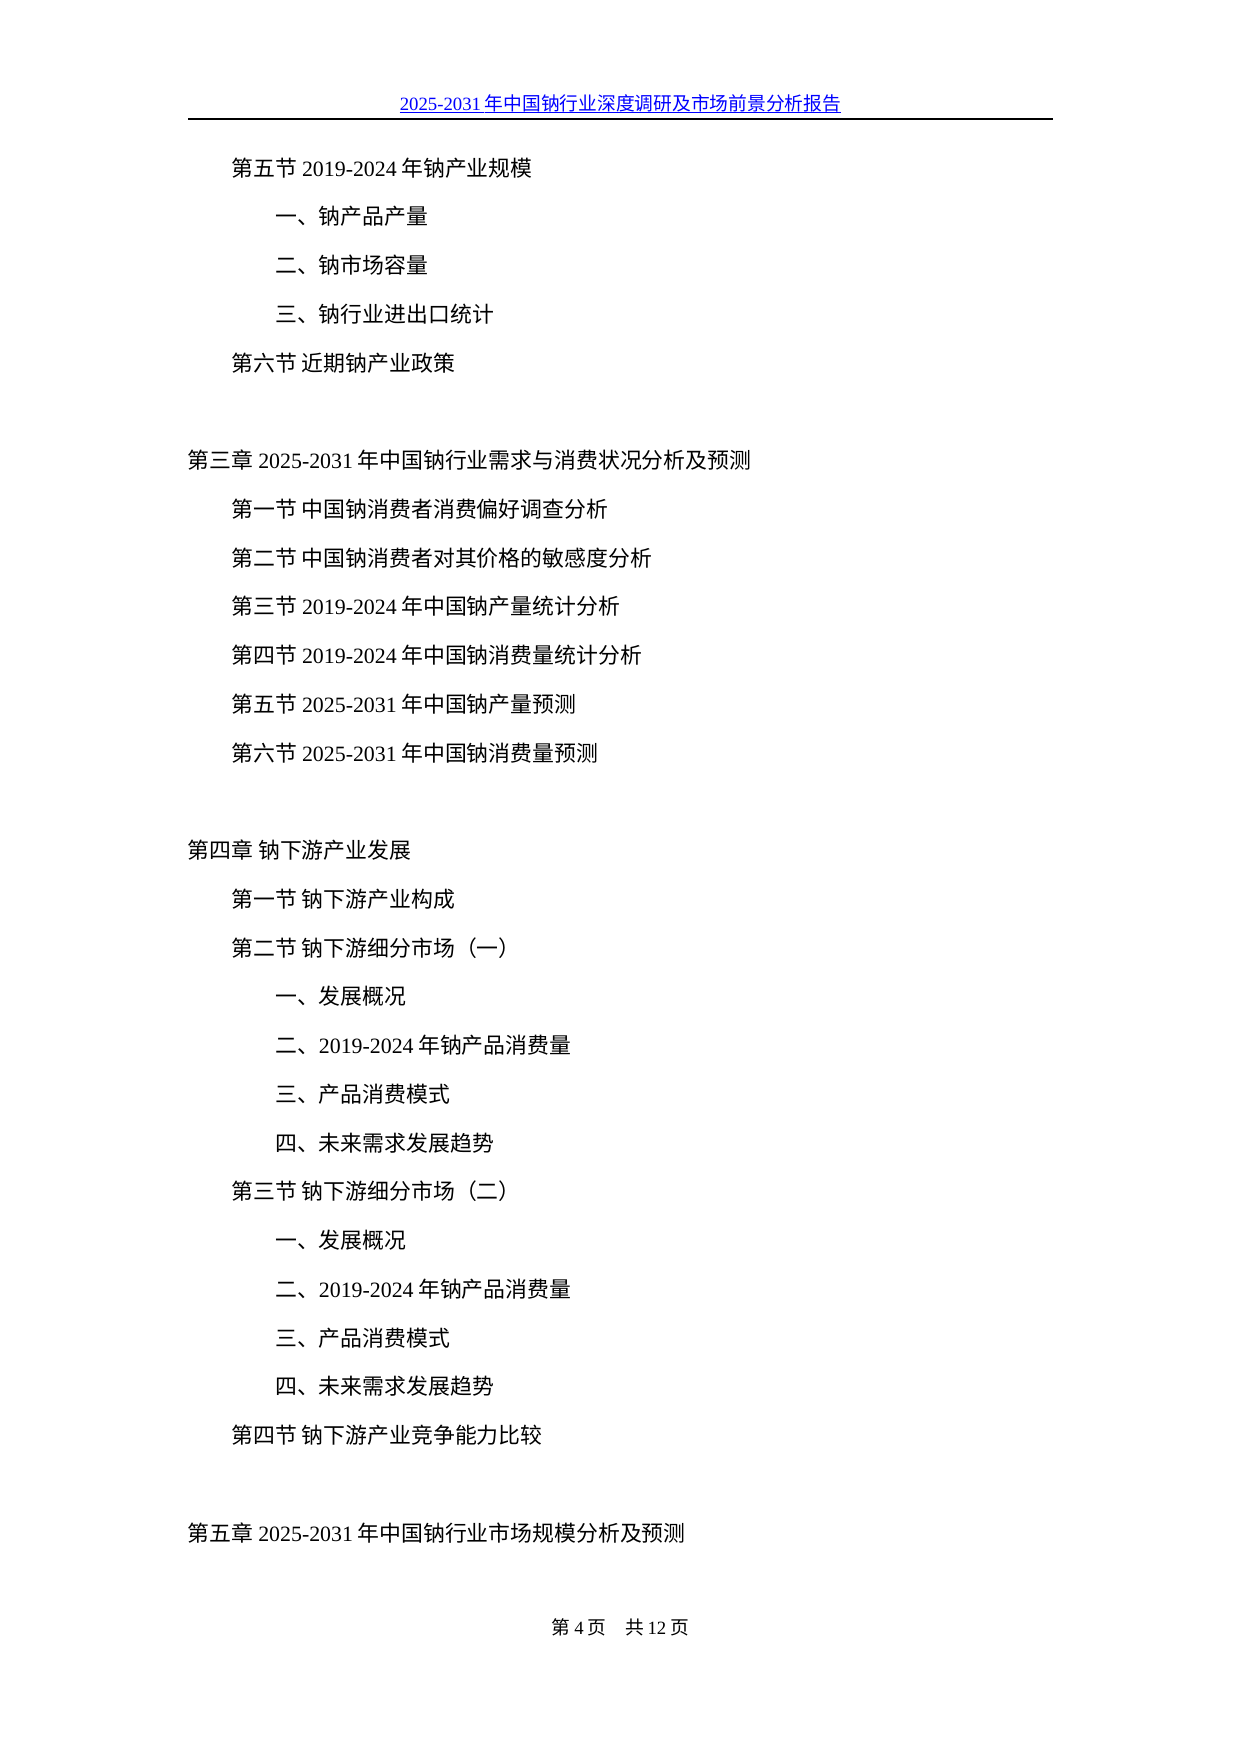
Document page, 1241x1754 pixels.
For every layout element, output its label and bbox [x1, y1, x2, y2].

text [187, 150, 1053, 1548]
